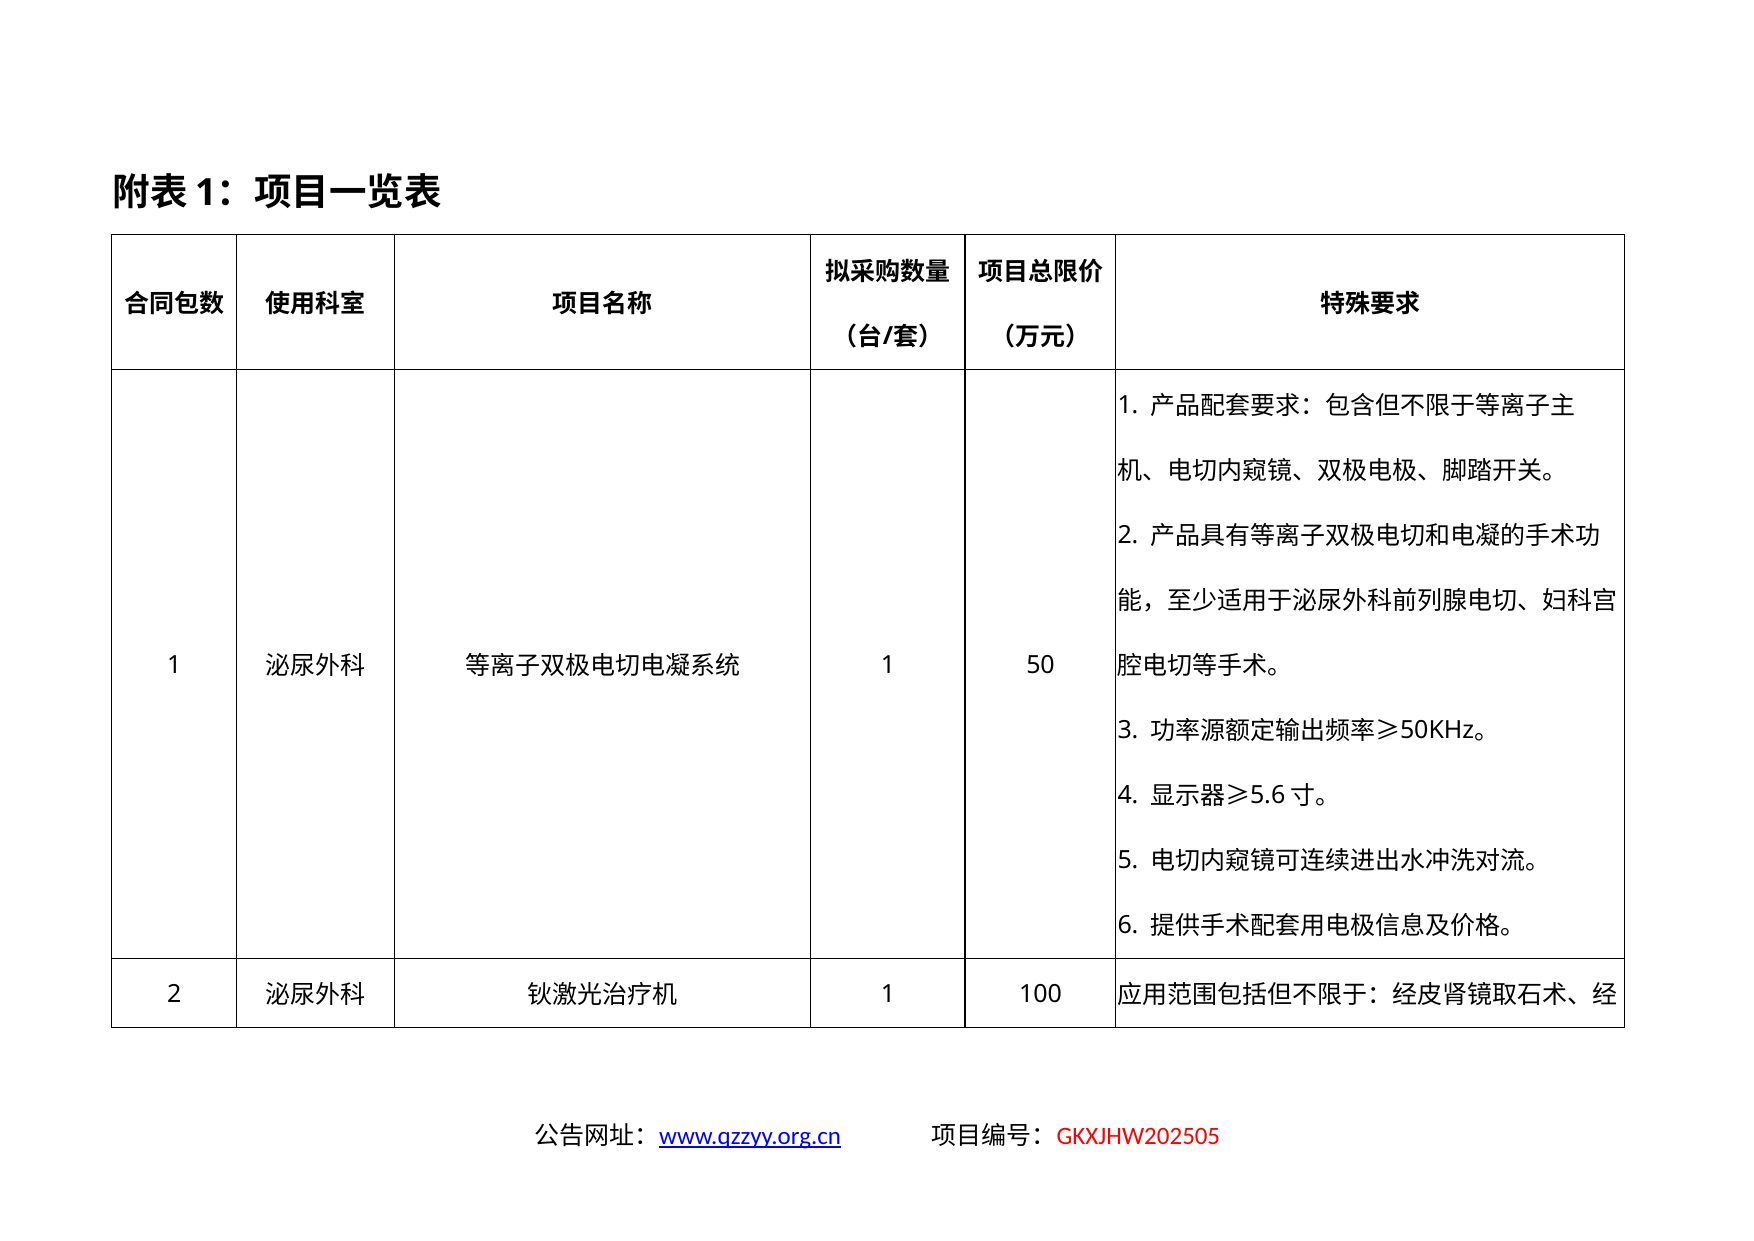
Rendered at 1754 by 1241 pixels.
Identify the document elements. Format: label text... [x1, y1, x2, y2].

table_header 项目名称 [395, 235, 810, 368]
table_cell 泌尿外科 [237, 370, 394, 958]
table_cell 产品配套要求：包含但不限于等离子主机、电切内窥镜、双极电极、脚踏开关。 产品具有等离子双极电切和电凝的手术功能，至少适用于泌尿外科前列腺电切、妇科宫腔电切等手术。 功率源额定输出频率≥50KHz。 显示器≥5.6寸。 电切内窥镜可连续进出水冲洗对流。 提供手术配套用电极信息及价格。 [1116, 370, 1624, 958]
table_cell 钬激光治疗机 [395, 959, 810, 1027]
table_header 项目总限价（万元） [966, 235, 1115, 368]
table_cell 泌尿外科 [237, 959, 394, 1027]
table_cell 1 [811, 370, 964, 958]
table_header 使用科室 [237, 235, 394, 368]
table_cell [1116, 959, 1624, 1027]
table_header 合同包数 [112, 235, 236, 368]
table_cell 50 [966, 370, 1115, 958]
table_cell 1 [811, 959, 964, 1027]
table_cell 1 [112, 370, 236, 958]
table_cell 等离子双极电切电凝系统 [395, 370, 810, 958]
table_cell 100 [966, 959, 1115, 1027]
table_header 拟采购数量（台/套） [811, 235, 964, 368]
table_cell 2 [112, 959, 236, 1027]
subtitle 附表1：项目一览表 [112, 157, 1641, 222]
table_header 特殊要求 [1116, 235, 1624, 368]
